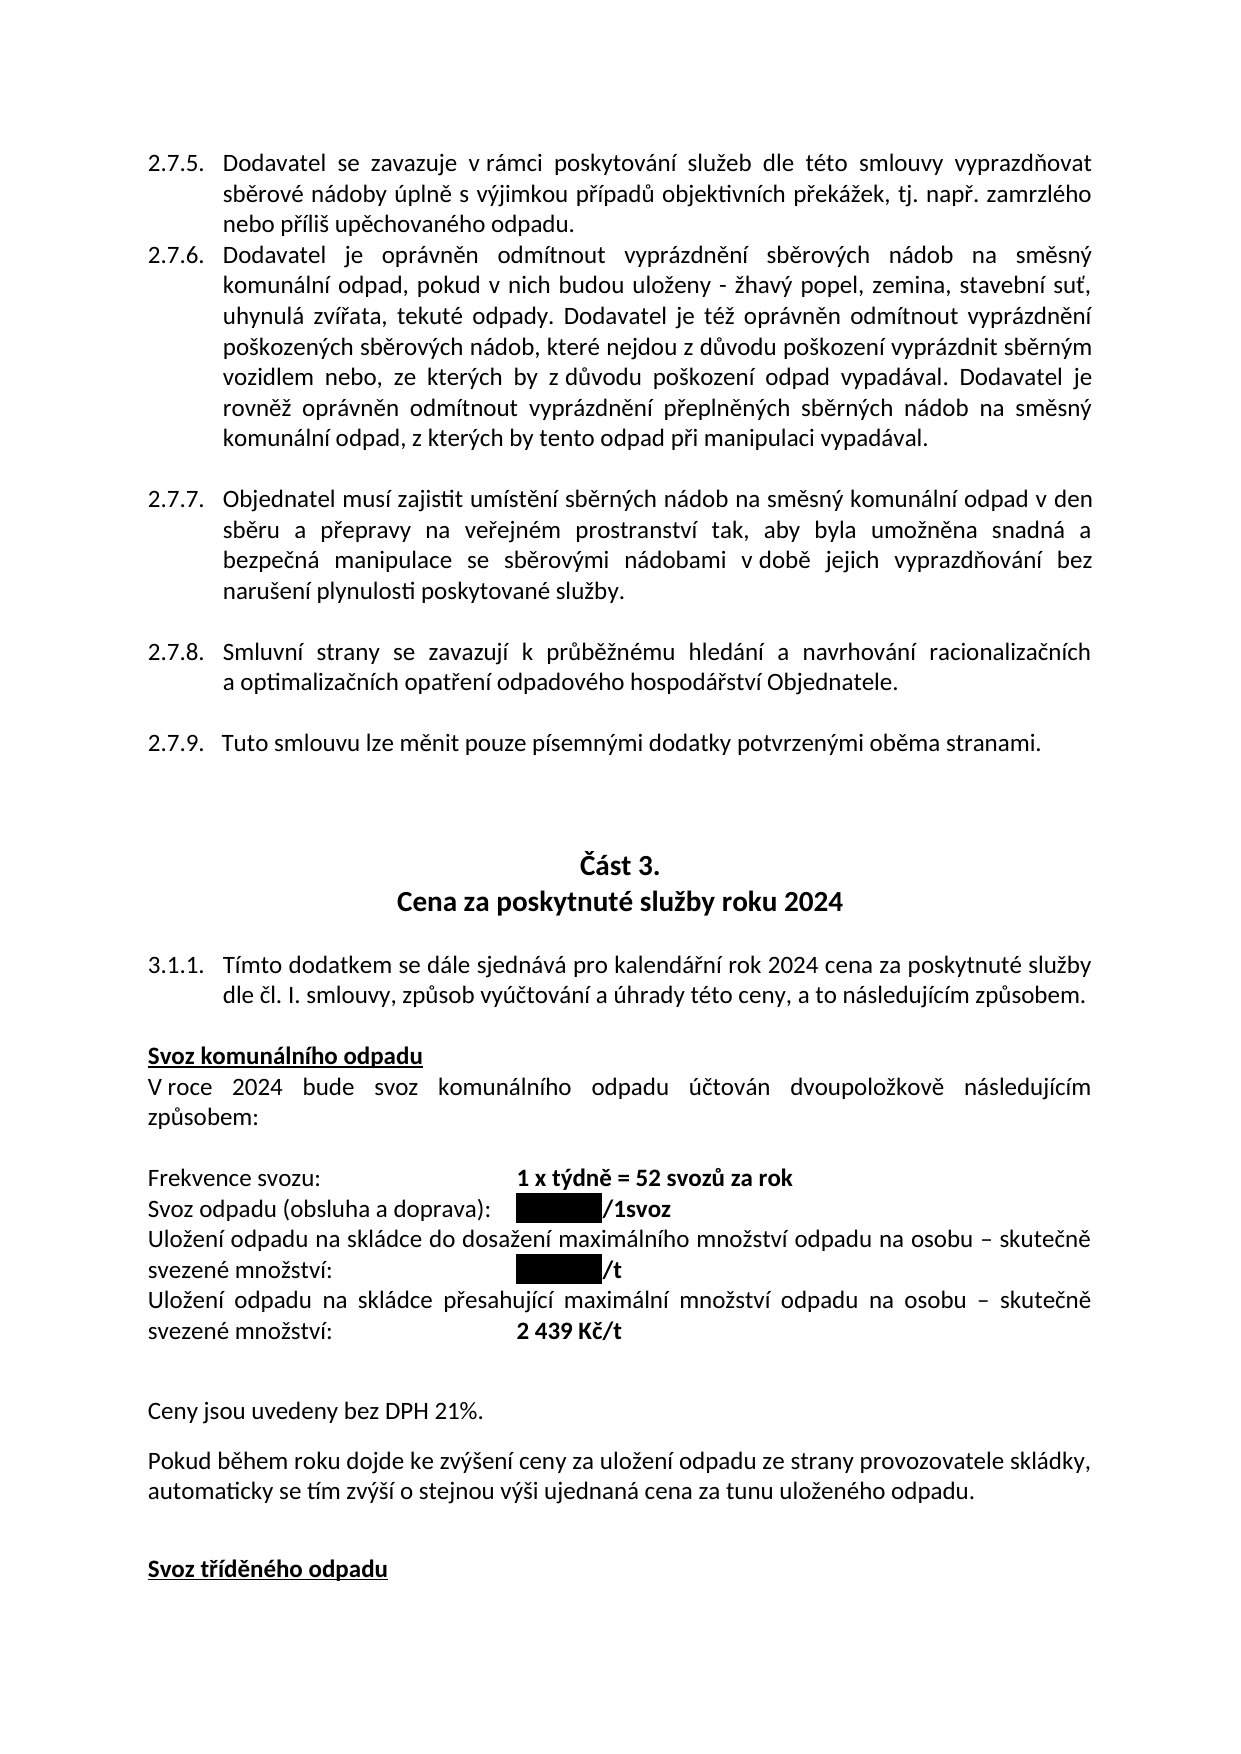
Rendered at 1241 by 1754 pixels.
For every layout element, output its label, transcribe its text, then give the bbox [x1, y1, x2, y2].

text Pokud během roku dojde ke zvýšení ceny za uložení odpadu ze strany provozovatele skládky, automaticky se tím zvýší o stejnou výši ujednaná cena za tunu uloženého odpadu. [148, 1445, 1093, 1506]
list Tímto dodatkem se dále sjednává pro kalendářní rok 2024 cena za poskytnuté služby dle čl. I. smlouvy, způsob vyúčtování a úhrady této ceny, a to následujícím způsobem. [148, 949, 1093, 1010]
text Svoz odpadu (obsluha a doprava): 6 994 Kč/1svoz [148, 1193, 516, 1223]
list Dodavatel je oprávněn odmítnout vyprázdnění sběrových nádob na směsný komunální odpad, pokud v nich budou uloženy - žhavý popel, zemina, stavební suť, uhynulá zvířata, tekuté odpady. Dodavatel je též oprávněn odmítnout vyprázdnění poškozených sběrových nádob, které nejdou z důvodu poškození vyprázdnit sběrným vozidlem nebo, ze kterých by z důvodu poškození odpad vypadával. Dodavatel je rovněž oprávněn odmítnout vyprázdnění přeplněných sběrných nádob na směsný komunální odpad, z kterých by tento odpad při manipulaci vypadával. [148, 239, 1093, 453]
text Frekvence svozu: 1 x týdně = 52 svozů za rok [148, 1162, 1093, 1193]
text Cena za poskytnuté služby roku 2024 [148, 883, 1093, 918]
list Dodavatel se zavazuje v rámci poskytování služeb dle této smlouvy vyprazdňovat sběrové nádoby úplně s výjimkou případů objektivních překážek, tj. např. zamrzlého nebo příliš upěchovaného odpadu. [148, 148, 1093, 239]
text V roce 2024 bude svoz komunálního odpadu účtován dvoupoložkově následujícím způsobem: [148, 1071, 1093, 1132]
text Svoz odpadu (obsluha a doprava): 6 994 Kč/1svoz [602, 1193, 1093, 1223]
text Ceny jsou uvedeny bez DPH 21%. [148, 1395, 1093, 1426]
text Uložení odpadu na skládce přesahující maximální množství odpadu na osobu – skutečně svezené množství: 2 439 Kč/t [148, 1284, 1093, 1346]
list Smluvní strany se zavazují k průběžnému hledání a navrhování racionalizačních a optimalizačních opatření odpadového hospodářství Objednatele. [148, 636, 1093, 697]
list Tuto smlouvu lze měnit pouze písemnými dodatky potvrzenými oběma stranami. [148, 727, 1093, 758]
text Svoz tříděného odpadu [148, 1553, 1093, 1583]
text Uložení odpadu na skládce do dosažení maximálního množství odpadu na osobu – skutečně svezené množství: 1 689 Kč/t [148, 1223, 1093, 1284]
text Svoz komunálního odpadu [148, 1040, 1093, 1071]
text Část 3. [148, 847, 1093, 883]
list Objednatel musí zajistit umístění sběrných nádob na směsný komunální odpad v den sběru a přepravy na veřejném prostranství tak, aby byla umožněna snadná a bezpečná manipulace se sběrovými nádobami v době jejich vyprazdňování bez narušení plynulosti poskytované služby. [148, 483, 1093, 605]
